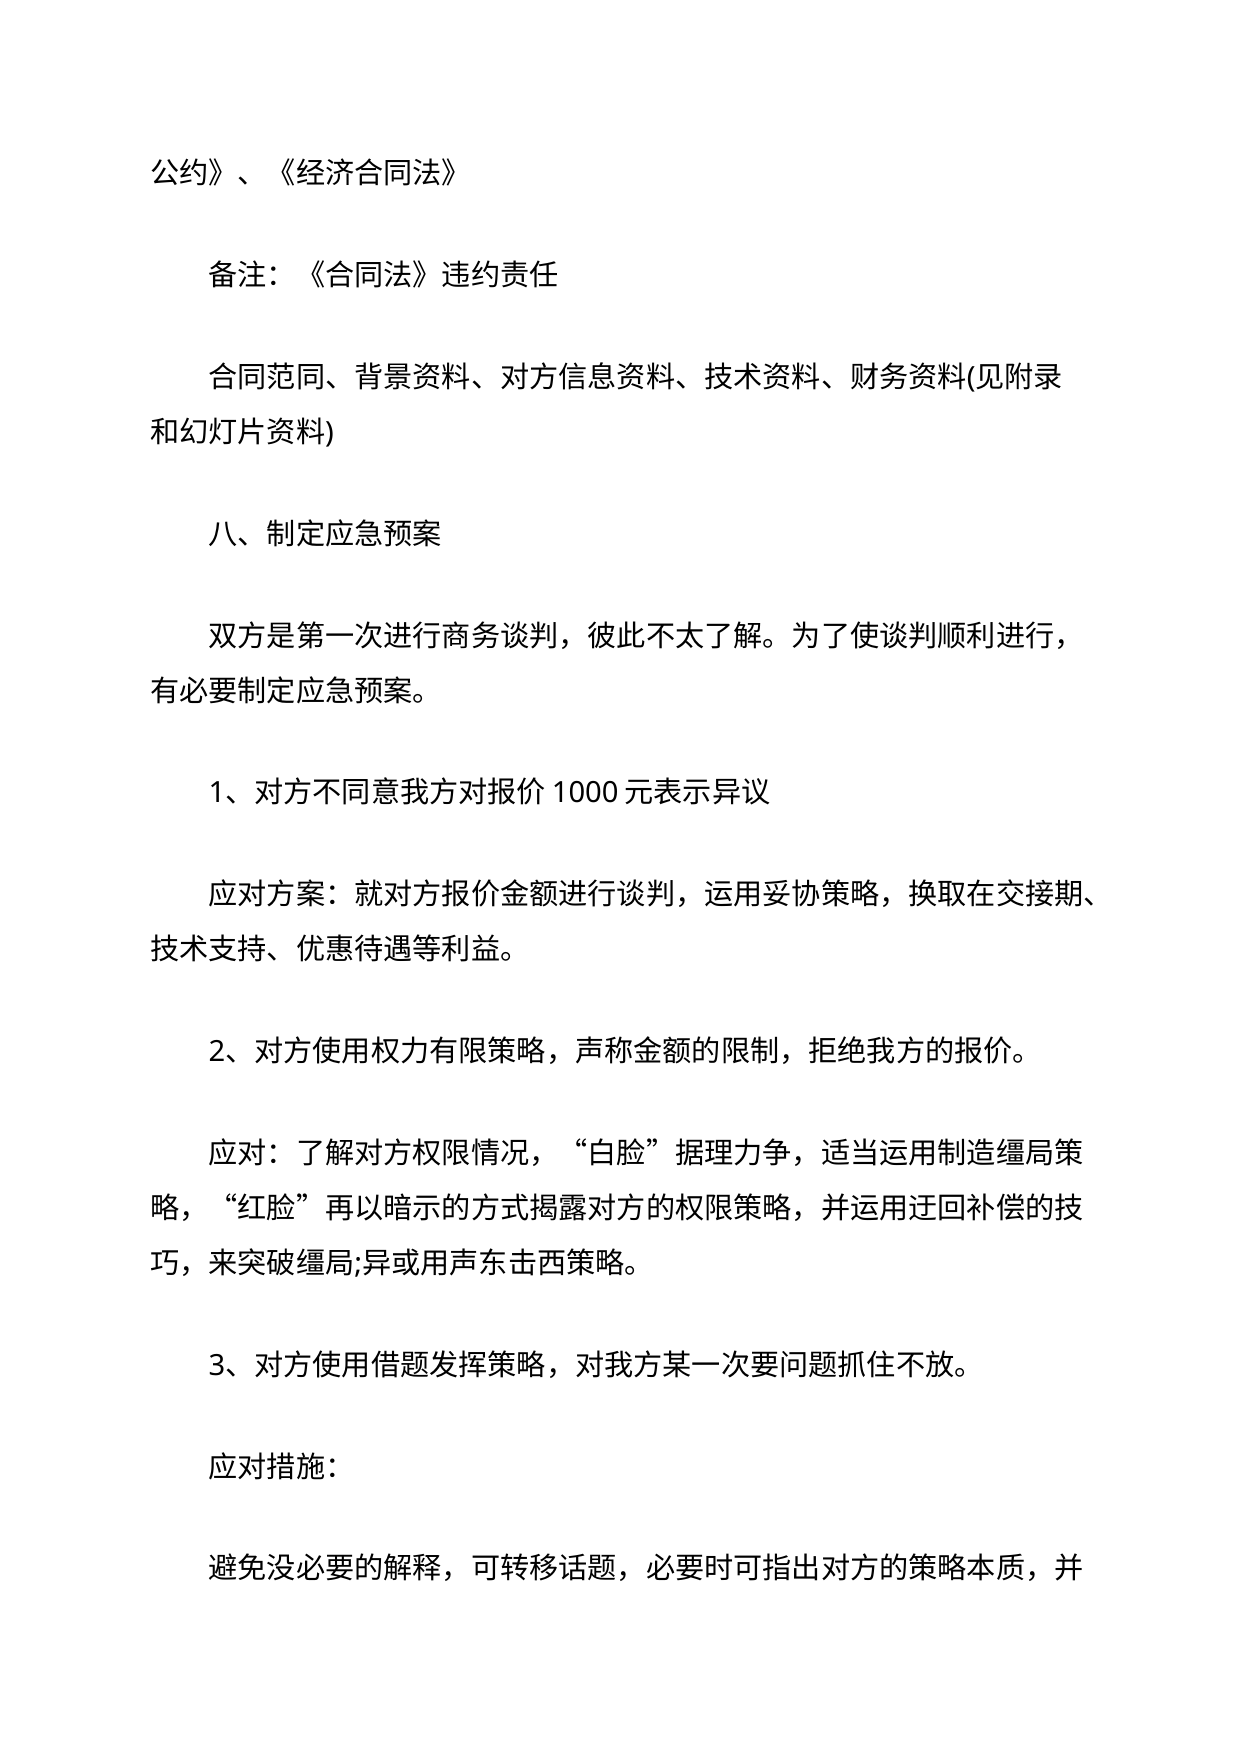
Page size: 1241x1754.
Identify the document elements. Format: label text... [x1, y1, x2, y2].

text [150, 1545, 1090, 1587]
text 双方是第一次进行商务谈判，彼此不太了解。为了使谈判顺利进行，有必要制定应急预案。 [150, 612, 1090, 709]
text 应对措施： [150, 1443, 1090, 1486]
text 3、对方使用借题发挥策略，对我方某一次要问题抓住不放。 [150, 1341, 1090, 1384]
text 应对：了解对方权限情况，“白脸”据理力争，适当运用制造缰局策略，“红脸”再以暗示的方式揭露对方的权限策略，并运用迂回补偿的技巧，来突破缰局;异或用声东击西策略。 [150, 1129, 1090, 1282]
text 合同范同、背景资料、对方信息资料、技术资料、财务资料(见附录和幻灯片资料) [150, 353, 1090, 451]
text 1、对方不同意我方对报价1000元表示异议 [150, 769, 1090, 811]
text 八、制定应急预案 [150, 511, 1090, 553]
text 2、对方使用权力有限策略，声称金额的限制，拒绝我方的报价。 [150, 1028, 1090, 1070]
text 备注：《合同法》违约责任 [150, 252, 1090, 294]
text 应对方案：就对方报价金额进行谈判，运用妥协策略，换取在交接期、技术支持、优惠待遇等利益。 [150, 871, 1090, 968]
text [150, 150, 1090, 192]
